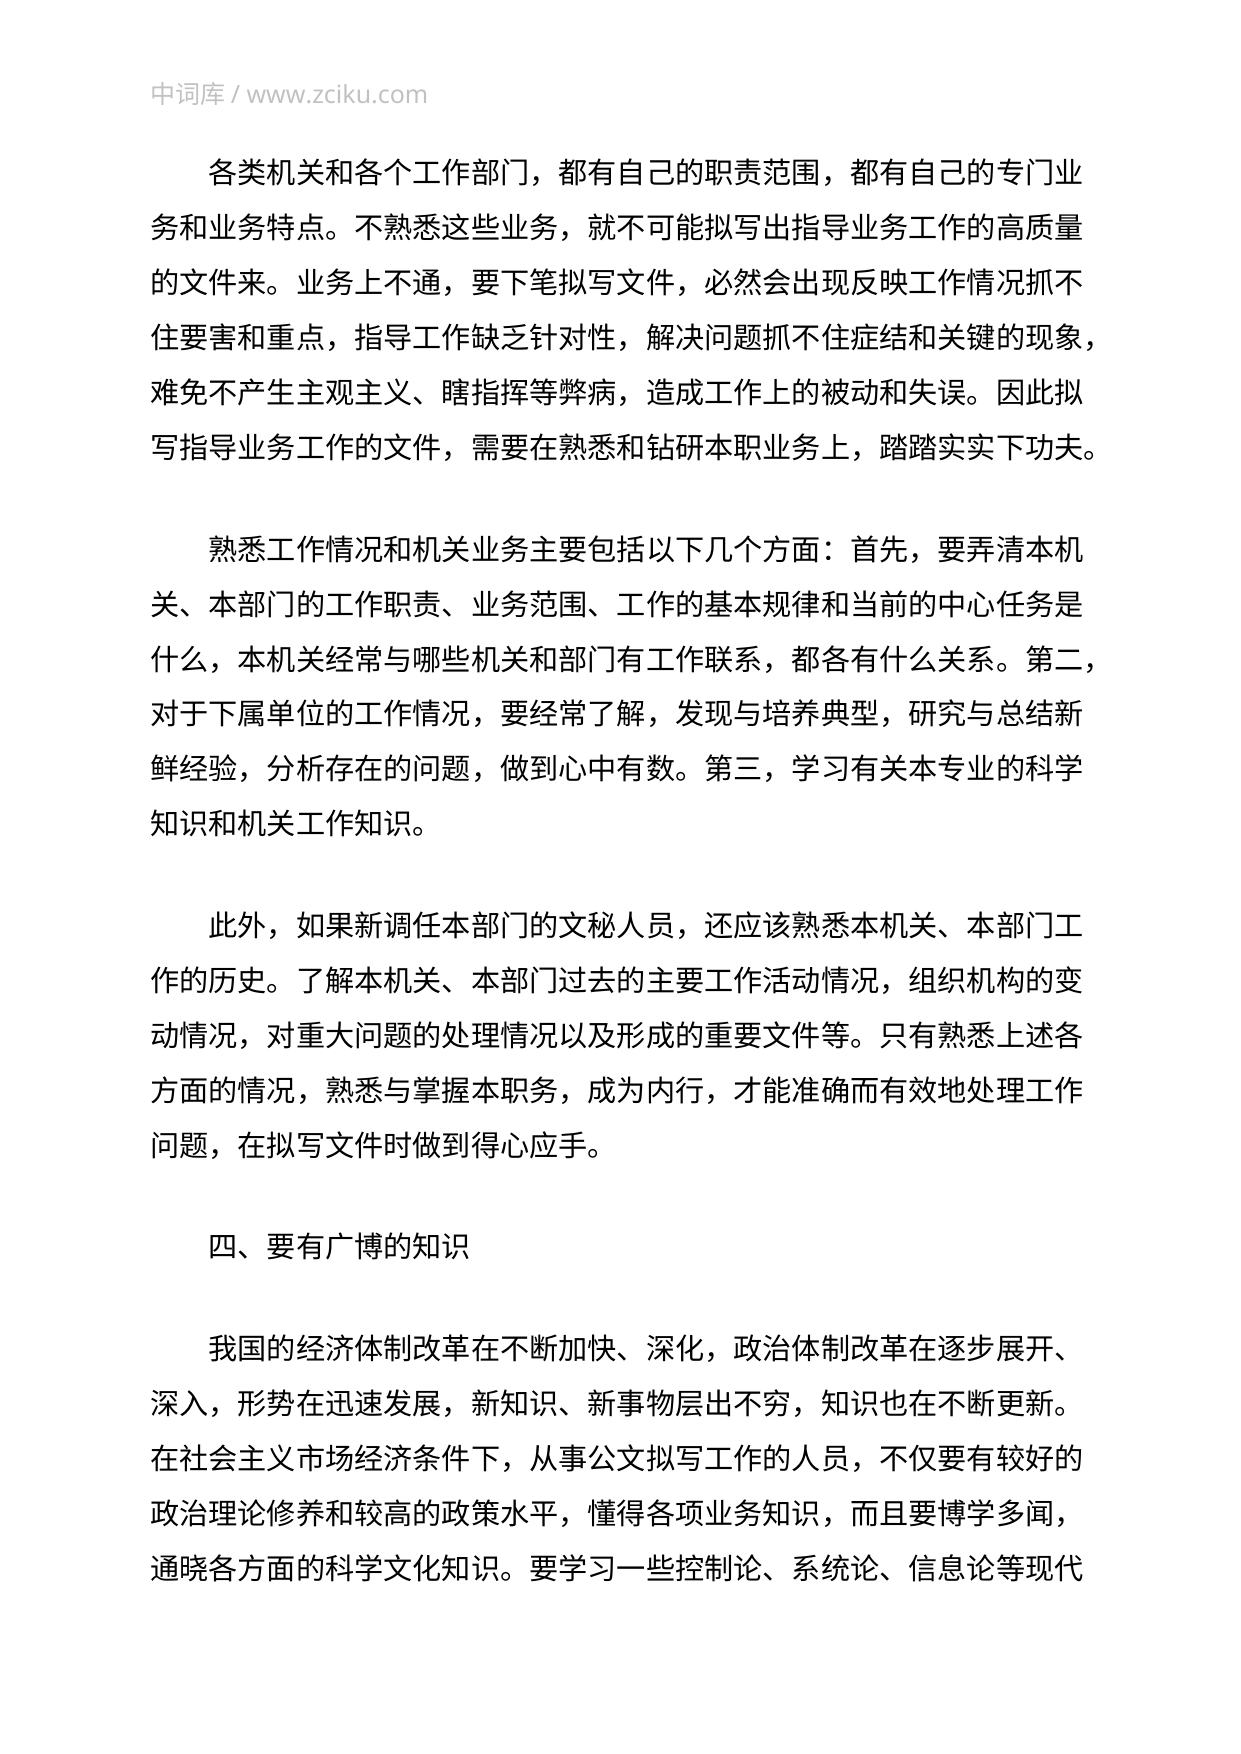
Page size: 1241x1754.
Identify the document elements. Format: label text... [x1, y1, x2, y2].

text 各类机关和各个工作部门，都有自己的职责范围，都有自己的专门业务和业务特点。不熟悉这些业务，就不可能拟写出指导业务工作的高质量的文件来。业务上不通，要下笔拟写文件，必然会出现反映工作情况抓不住要害和重点，指导工作缺乏针对性，解决问题抓不住症结和关键的现象，难免不产生主观主义、瞎指挥等弊病，造成工作上的被动和失误。因此拟写指导业务工作的文件，需要在熟悉和钻研本职业务上，踏踏实实下功夫。 [150, 150, 1090, 467]
text 熟悉工作情况和机关业务主要包括以下几个方面：首先，要弄清本机关、本部门的工作职责、业务范围、工作的基本规律和当前的中心任务是什么，本机关经常与哪些机关和部门有工作联系，都各有什么关系。第二，对于下属单位的工作情况，要经常了解，发现与培养典型，研究与总结新鲜经验，分析存在的问题，做到心中有数。第三，学习有关本专业的科学知识和机关工作知识。 [150, 526, 1090, 843]
text 此外，如果新调任本部门的文秘人员，还应该熟悉本机关、本部门工作的历史。了解本机关、本部门过去的主要工作活动情况，组织机构的变动情况，对重大问题的处理情况以及形成的重要文件等。只有熟悉上述各方面的情况，熟悉与掌握本职务，成为内行，才能准确而有效地处理工作问题，在拟写文件时做到得心应手。 [150, 902, 1090, 1164]
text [150, 1326, 1090, 1587]
text 四、要有广博的知识 [150, 1224, 1090, 1266]
